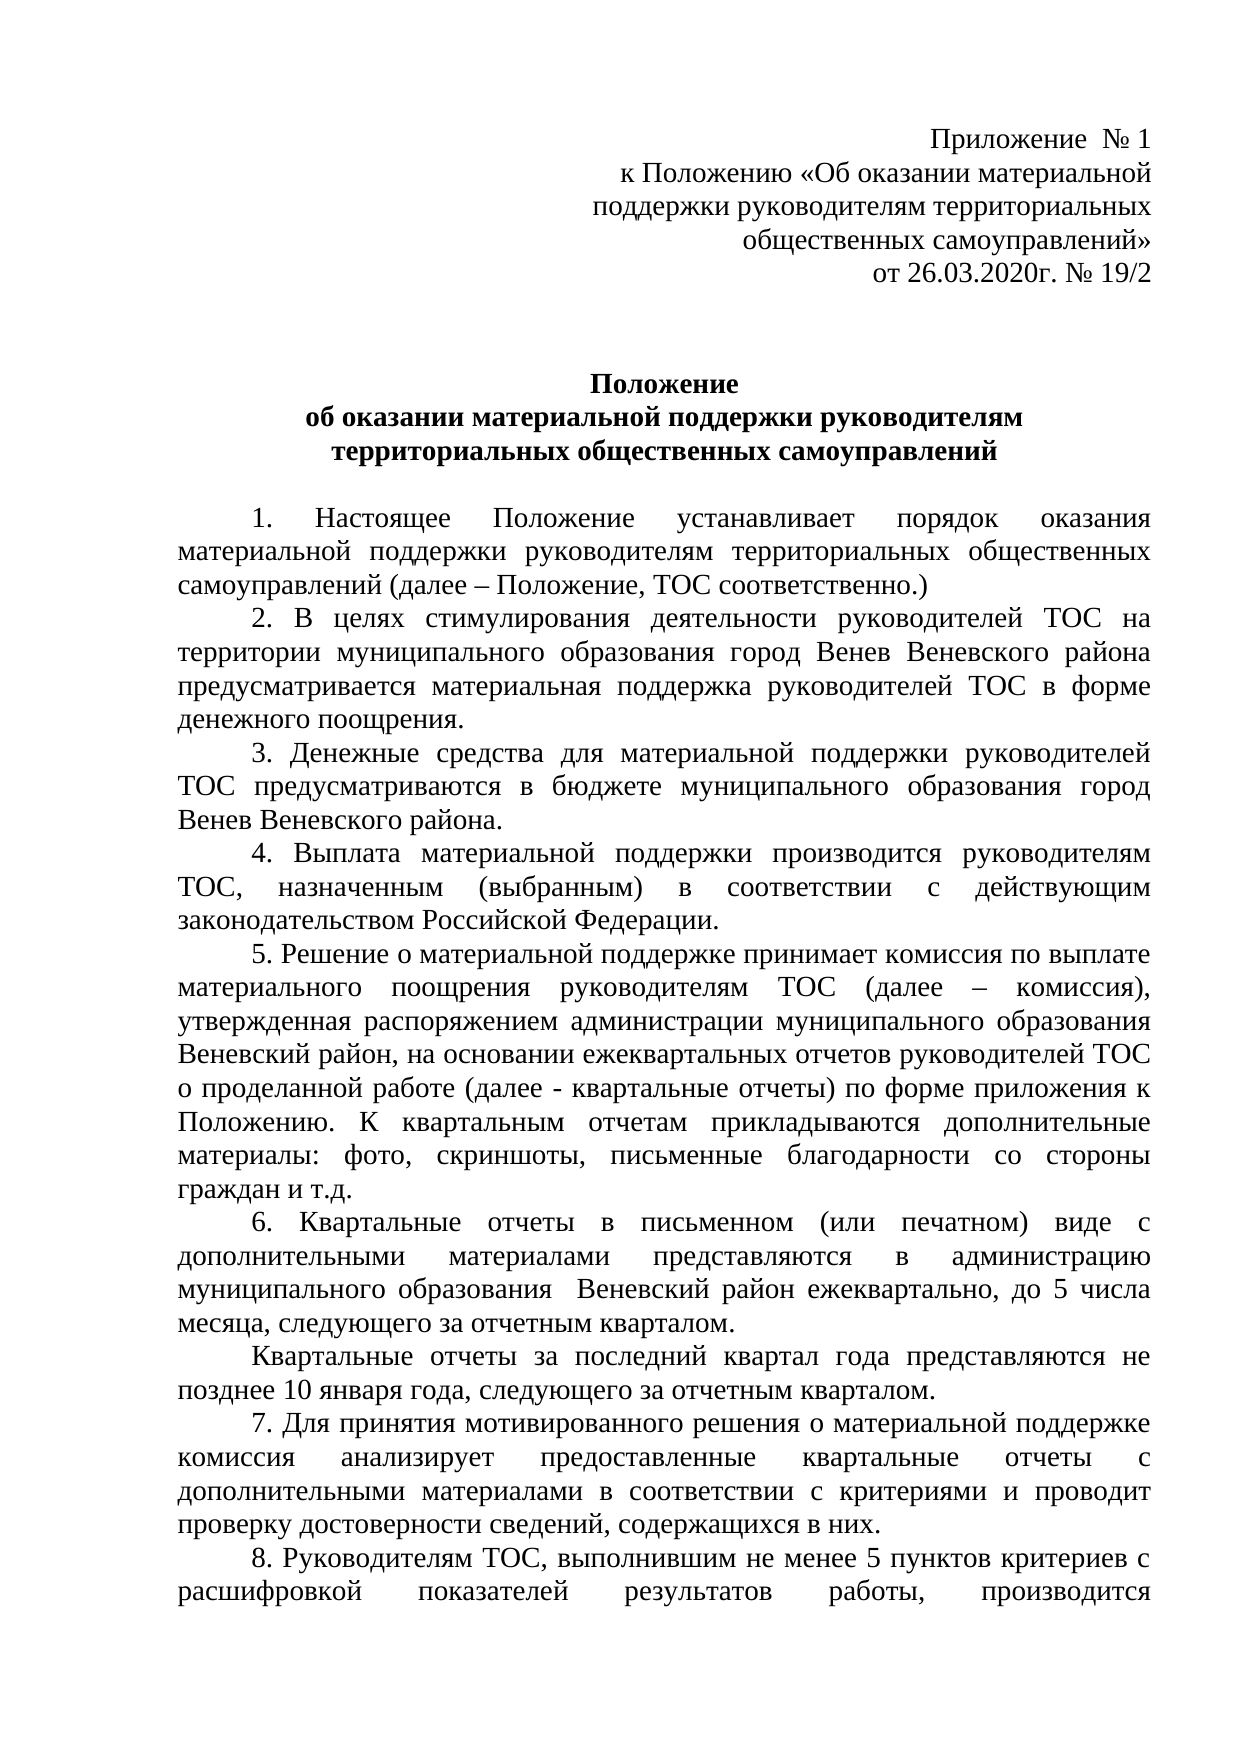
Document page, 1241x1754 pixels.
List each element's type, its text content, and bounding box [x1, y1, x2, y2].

text 3. Денежные средства для материальной поддержки руководителей ТОС предусматриваются в бюджете муниципального образования город Венев Веневского района. [177, 735, 1152, 835]
text 5. Решение о материальной поддержке принимает комиссия по выплате материального поощрения руководителям ТОС (далее – комиссия), утвержденная распоряжением администрации муниципального образования Веневский район, на основании ежеквартальных отчетов руководителей ТОС о проделанной работе (далее - квартальные отчеты) по форме приложения к Положению. К квартальным отчетам прикладываются дополнительные материалы: фото, скриншоты, письменные благодарности со стороны граждан и т.д. [177, 936, 1152, 1204]
text Положение [177, 366, 1152, 399]
text Квартальные отчеты за последний квартал года представляются не позднее 10 января года, следующего за отчетным кварталом. [177, 1338, 1152, 1406]
text общественных самоуправлений» [177, 222, 1152, 256]
text 7. Для принятия мотивированного решения о материальной поддержке комиссия анализирует предоставленные квартальные отчеты с дополнительными материалами в соответствии с критериями и проводит проверку достоверности сведений, содержащихся в них. [177, 1406, 1152, 1540]
text Приложение № 1 [177, 121, 1152, 155]
text к Положению «Об оказании материальной [177, 155, 1152, 188]
text 2. В целях стимулирования деятельности руководителей ТОС на территории муниципального образования город Венев Веневского района предусматривается материальная поддержка руководителей ТОС в форме денежного поощрения. [177, 601, 1152, 735]
text 4. Выплата материальной поддержки производится руководителям ТОС, назначенным (выбранным) в соответствии с действующим законодательством Российской Федерации. [177, 835, 1152, 936]
text территориальных общественных самоуправлений [177, 433, 1152, 466]
text от 26.03.2020г. № 19/2 [177, 256, 1152, 289]
text 1. Настоящее Положение устанавливает порядок оказания материальной поддержки руководителям территориальных общественных самоуправлений (далее – Положение, ТОС соответственно.) [177, 500, 1152, 601]
text поддержки руководителям территориальных [177, 188, 1152, 222]
text 6. Квартальные отчеты в письменном (или печатном) виде с дополнительными материалами представляются в администрацию муниципального образования Веневский район ежеквартально, до 5 числа месяца, следующего за отчетным кварталом. [177, 1204, 1152, 1338]
text об оказании материальной поддержки руководителям [177, 399, 1152, 433]
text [177, 1540, 1152, 1607]
